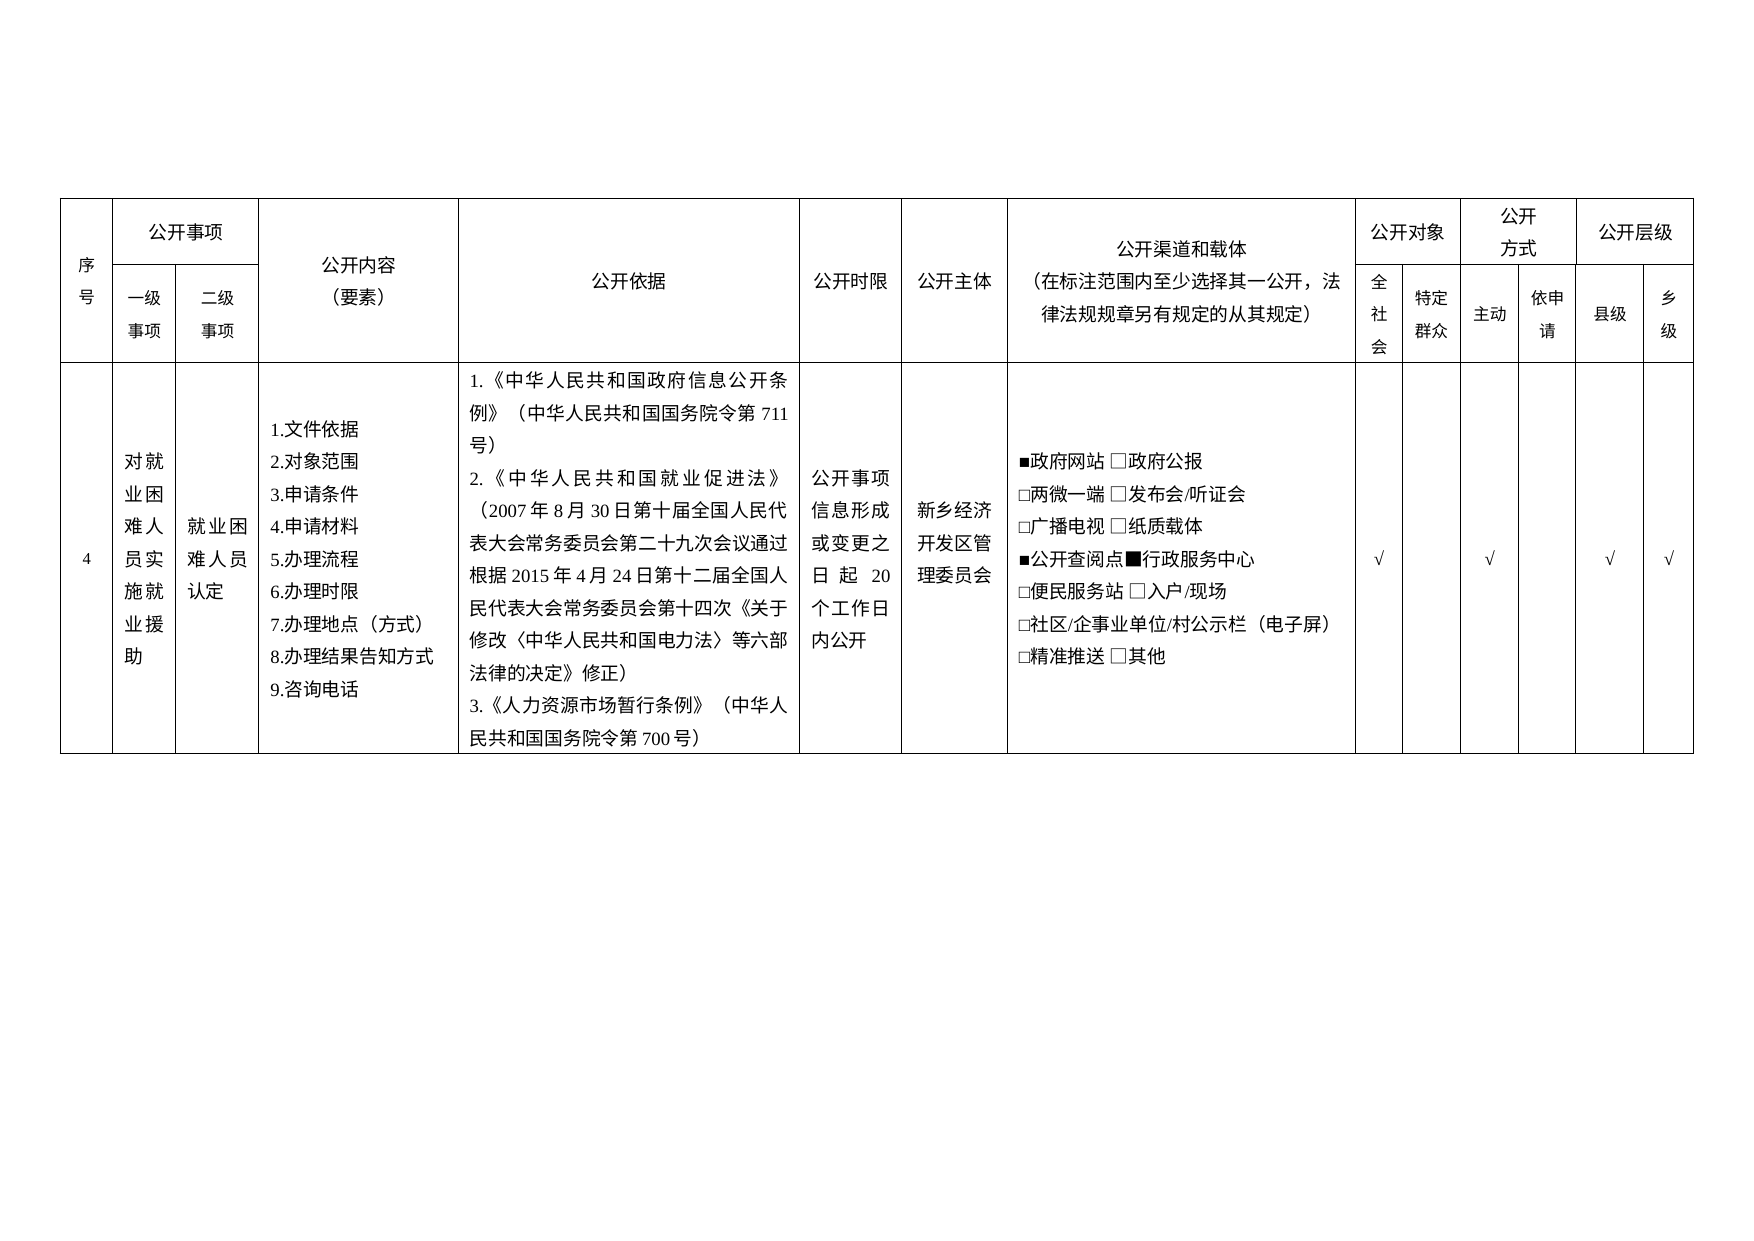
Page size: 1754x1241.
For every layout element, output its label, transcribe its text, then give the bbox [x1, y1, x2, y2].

table_cell [1519, 363, 1575, 753]
table_cell √ [1461, 363, 1518, 753]
table_cell 一级 事项 [113, 265, 175, 362]
table_cell 文件依据 对象范围 申请条件 申请材料 办理流程 办理时限 办理地点（方式） 办理结果告知方式 9.咨询电话 [259, 363, 458, 753]
table_cell 4 [61, 363, 112, 753]
table_cell 特定 群众 [1403, 265, 1460, 362]
table_cell √ [1644, 363, 1693, 753]
table_cell 对就业困难人员实施就业援助 [113, 363, 175, 753]
table_cell √ [1576, 363, 1643, 753]
table_cell 乡级 [1644, 265, 1693, 362]
table_cell [1403, 363, 1460, 753]
table_cell 全社会 [1356, 265, 1402, 362]
table_cell 二级 事项 [176, 265, 258, 362]
table_cell 公开事项信息形成或变更之日起20个工作日内公开 [800, 363, 901, 753]
table_header 公开 方式 [1461, 199, 1576, 264]
table_cell 就业困难人员认定 [176, 363, 258, 753]
table_cell 新乡经济开发区管理委员会 [902, 363, 1007, 753]
table_header 公开依据 [459, 199, 799, 362]
table_header 公开对象 [1356, 199, 1460, 264]
table_header 序号 [61, 199, 112, 362]
table_cell ■政府网站 □政府公报 □两微一端 □发布会/听证会 □广播电视 □纸质载体 ■公开查阅点■行政服务中心 □便民服务站 □入户/现场 □社区/企事业单位/村公示栏（电子屏） □精准推送 □其他 [1008, 363, 1355, 753]
table_cell 县级 [1576, 265, 1643, 362]
table_header 公开内容 （要素） [259, 199, 458, 362]
table_header 公开主体 [902, 199, 1007, 362]
table_header 公开层级 [1577, 199, 1693, 264]
table_cell 1.《中华人民共和国政府信息公开条例》（中华人民共和国国务院令第711号） 2.《中华人民共和国就业促进法》（2007年8月30日第十届全国人民代表大会常务委员会第二十九次会议通过 根据2015年4月24日第十二届全国人民代表大会常务委员会第十四次《关于修改〈中华人民共和国电力法〉等六部法律的决定》修正） 3.《人力资源市场暂行条例》（中华人民共和国国务院令第700号） [459, 363, 799, 753]
table_header 公开渠道和载体 （在标注范围内至少选择其一公开，法律法规规章另有规定的从其规定） [1008, 199, 1355, 362]
table_header 公开时限 [800, 199, 901, 362]
table_cell 依申请 [1519, 265, 1575, 362]
table_cell 主动 [1461, 265, 1518, 362]
table_header 公开事项 [113, 199, 258, 264]
table_cell √ [1356, 363, 1402, 753]
